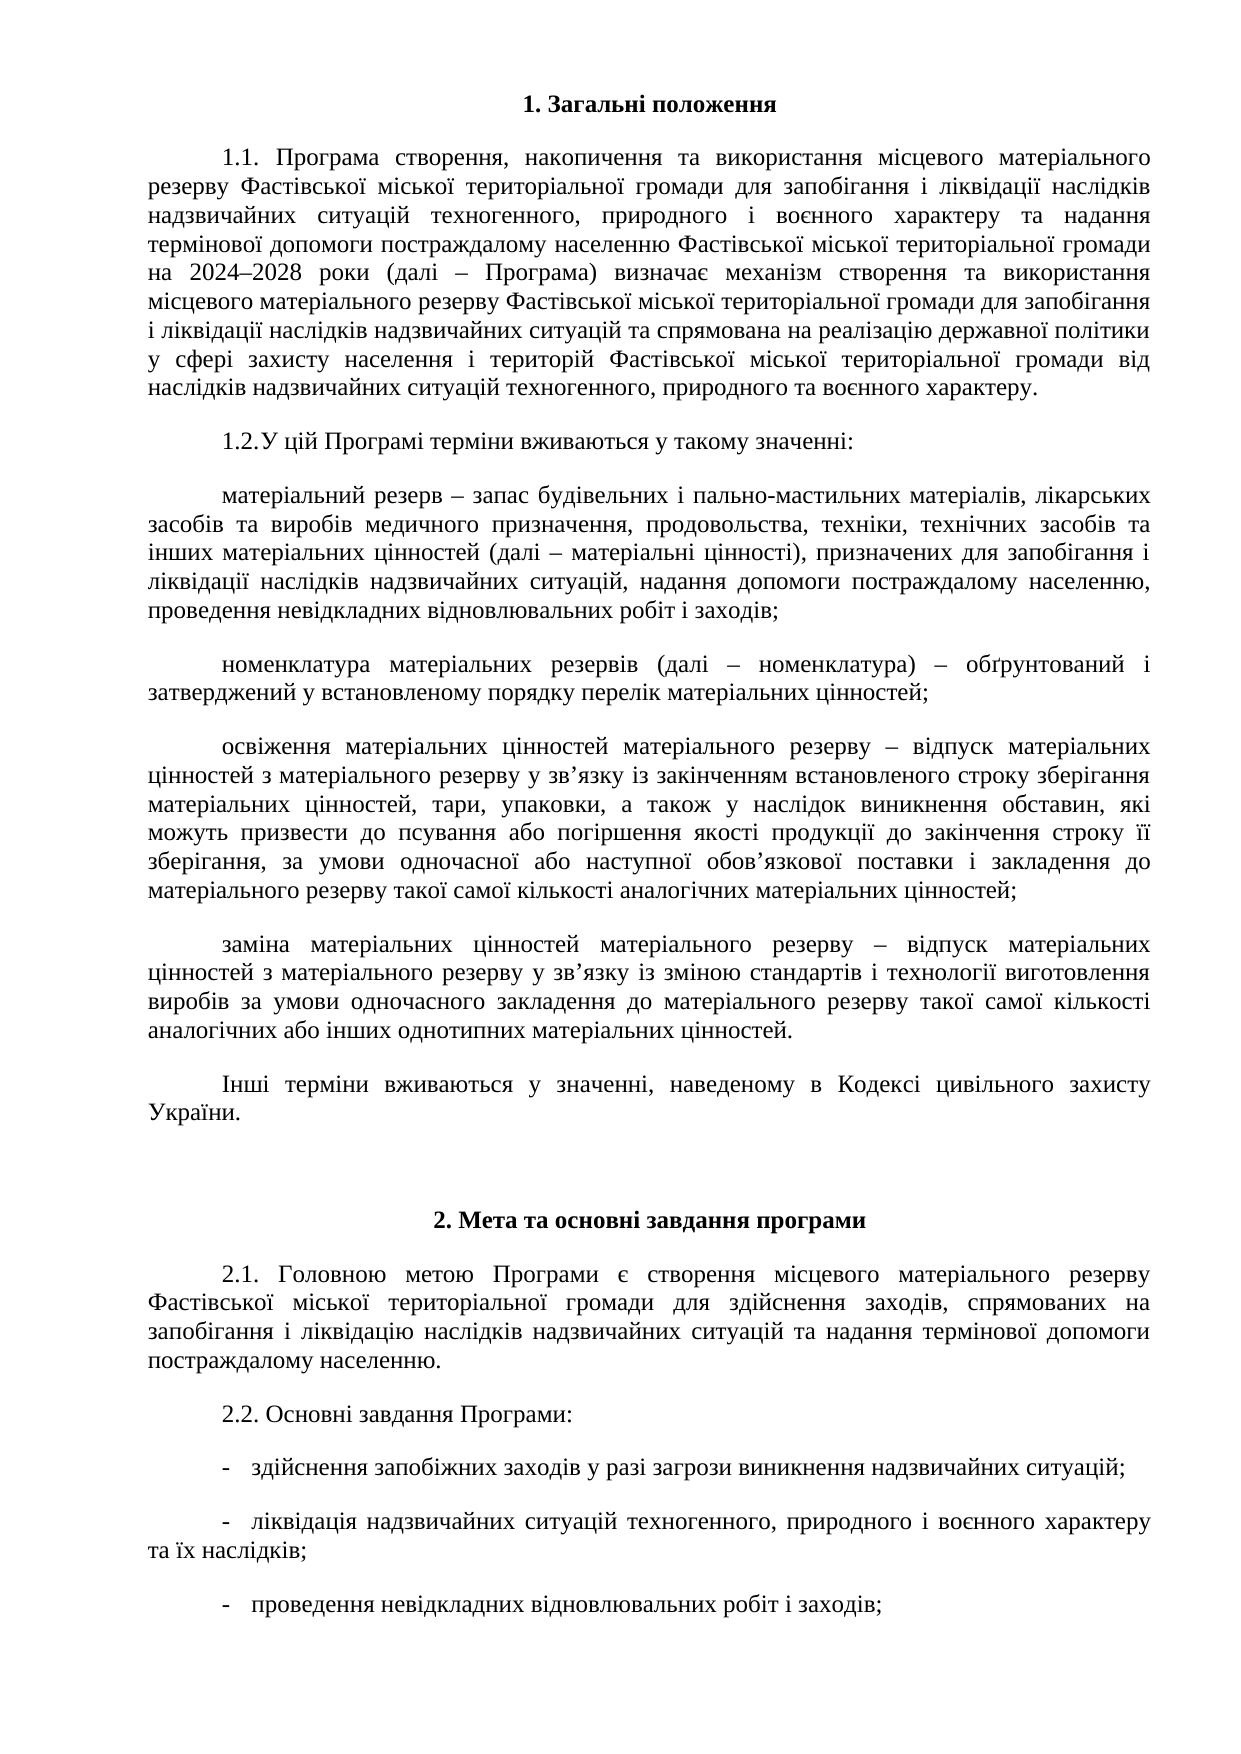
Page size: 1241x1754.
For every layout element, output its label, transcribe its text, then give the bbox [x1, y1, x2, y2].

list У цій Програмі терміни вживаються у такому значенні: [148, 426, 1152, 455]
list ліквідація надзвичайних ситуацій техногенного, природного і воєнного характеру та їх наслідків; [148, 1506, 1152, 1564]
text Інші терміни вживаються у значенні, наведеному в Кодексі цивільного захисту України. [148, 1069, 1152, 1126]
list здійснення запобіжних заходів у разі загрози виникнення надзвичайних ситуацій; [148, 1452, 1152, 1481]
text матеріальний резерв – запас будівельних і пально-мастильних матеріалів, лікарських засобів та виробів медичного призначення, продовольства, техніки, технічних засобів та інших матеріальних цінностей (далі – матеріальні цінності), призначених для запобігання і ліквідації наслідків надзвичайних ситуацій, надання допомоги постраждалому населенню, проведення невідкладних відновлювальних робіт і заходів; [148, 480, 1152, 624]
text 2.1. Головною метою Програми є створення місцевого матеріального резерву Фастівської міської територіальної громади для здійснення заходів, спрямованих на запобігання і ліквідацію наслідків надзвичайних ситуацій та надання термінової допомоги постраждалому населенню. [148, 1259, 1152, 1374]
text 1. Загальні положення [148, 89, 1152, 117]
text 2. Мета та основні завдання програми [148, 1205, 1152, 1234]
list Програма створення, накопичення та використання місцевого матеріального резерву Фастівської міської територіальної громади для запобігання і ліквідації наслідків надзвичайних ситуацій техногенного, природного і воєнного характеру та надання термінової допомоги постраждалому населенню Фастівської міської територіальної громади на 2024–2028 роки (далі – Програма) визначає механізм створення та використання місцевого матеріального резерву Фастівської міської територіальної громади для запобігання і ліквідації наслідків надзвичайних ситуацій та спрямована на реалізацію державної політики у сфері захисту населення і територій Фастівської міської територіальної громади від наслідків надзвичайних ситуацій техногенного, природного та воєнного характеру. [148, 142, 1152, 401]
text номенклатура матеріальних резервів (далі – номенклатура) – обґрунтований і затверджений у встановленому порядку перелік матеріальних цінностей; [148, 649, 1152, 706]
list проведення невідкладних відновлювальних робіт і заходів; [148, 1589, 1152, 1617]
text 2.2. Основні завдання Програми: [148, 1399, 1152, 1427]
text освіження матеріальних цінностей матеріального резерву – відпуск матеріальних цінностей з матеріального резерву у зв’язку із закінченням встановленого строку зберігання матеріальних цінностей, тари, упаковки, а також у наслідок виникнення обставин, які можуть призвести до псування або погіршення якості продукції до закінчення строку її зберігання, за умови одночасної або наступної обов’язкової поставки і закладення до матеріального резерву такої самої кількості аналогічних матеріальних цінностей; [148, 731, 1152, 904]
text заміна матеріальних цінностей матеріального резерву – відпуск матеріальних цінностей з матеріального резерву у зв’язку із зміною стандартів і технології виготовлення виробів за умови одночасного закладення до матеріального резерву такої самої кількості аналогічних або інших однотипних матеріальних цінностей. [148, 929, 1152, 1044]
